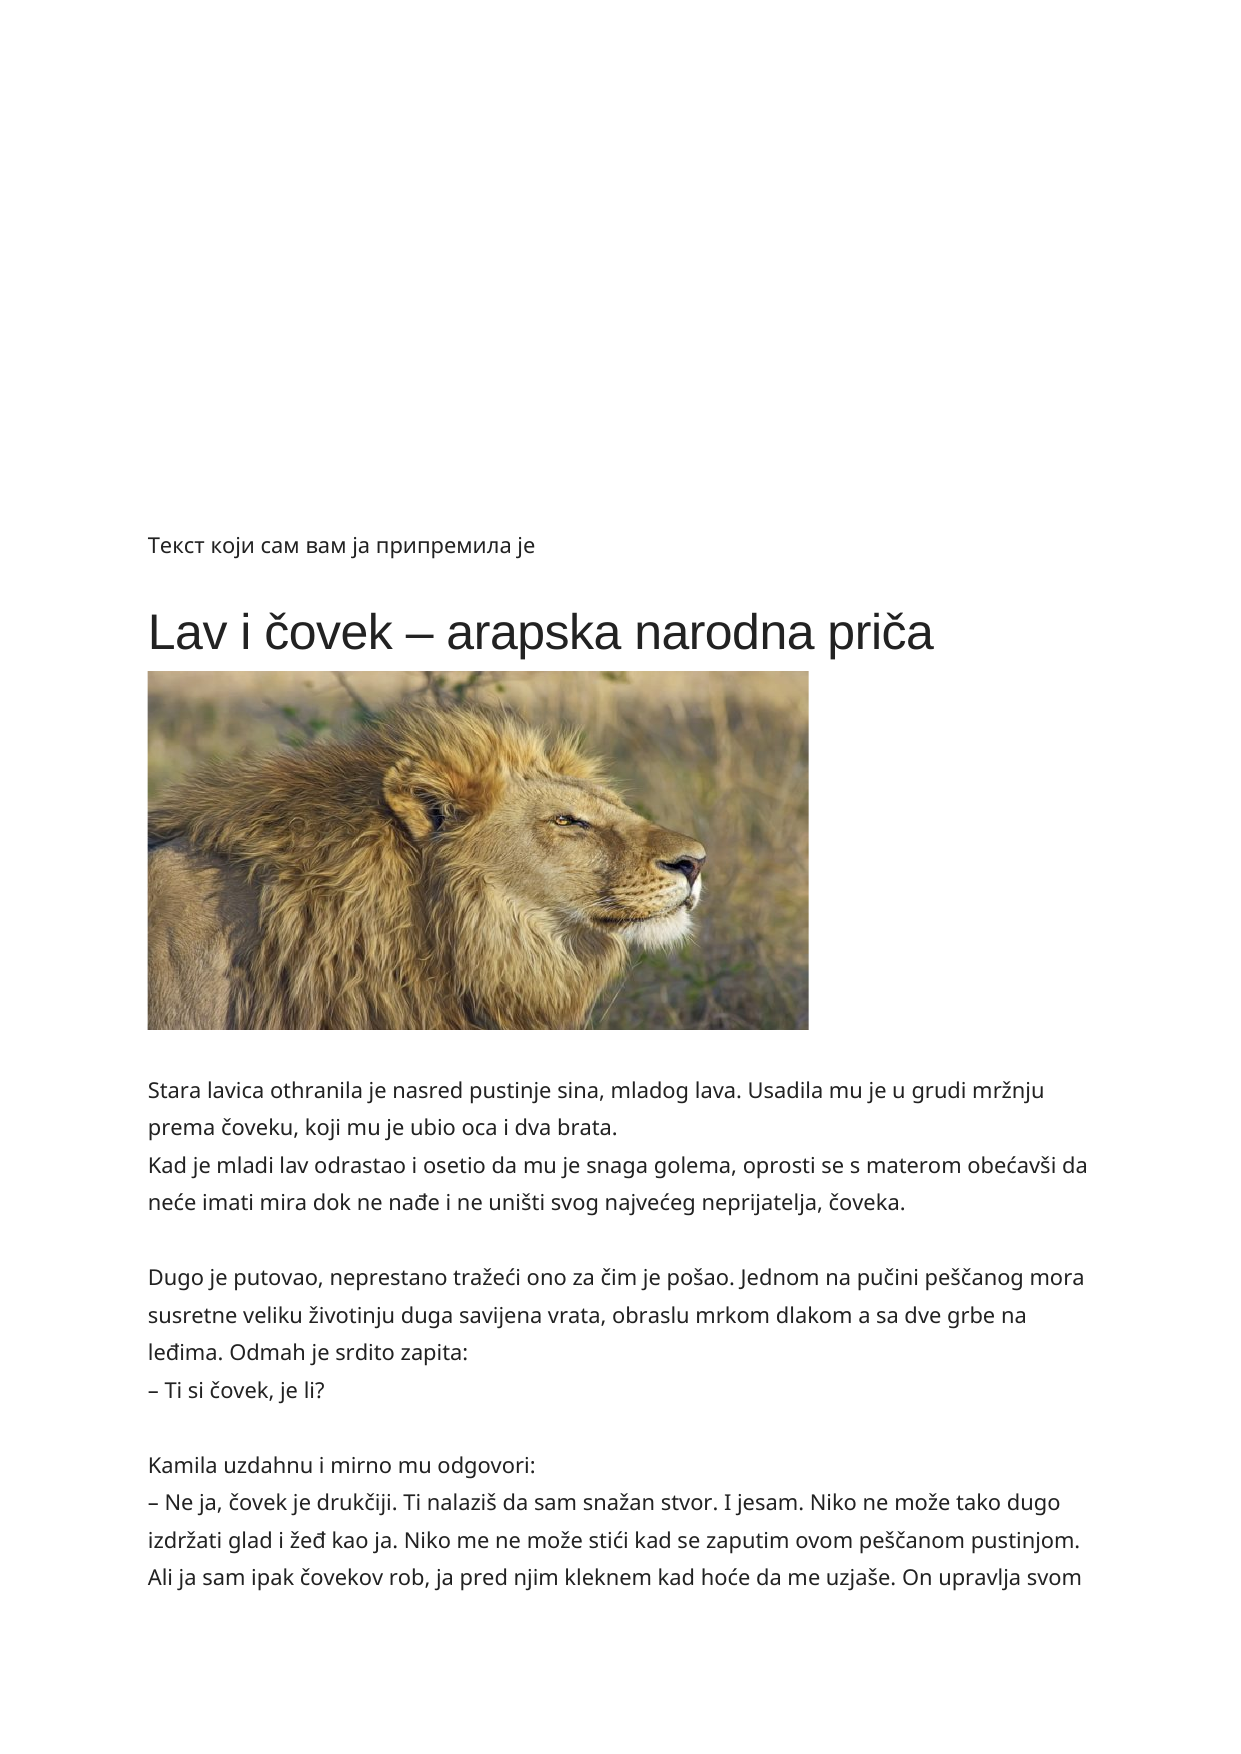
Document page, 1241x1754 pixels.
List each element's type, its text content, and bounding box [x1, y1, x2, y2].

text Dugo je putovao, neprestano tražeći ono za čim je pošao. Jednom na pučini peščanog mora susretne veliku životinju duga savijena vrata, obraslu mrkom dlakom a sa dve grbe na leđima. Odmah je srdito zapita: – Ti si čovek, je li? [148, 1255, 1093, 1405]
text Текст који сам вам ја припремила је [148, 523, 1093, 560]
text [148, 1442, 1093, 1592]
picture [147, 671, 809, 1030]
text Stara lavica othranila je nasred pustinje sina, mladog lava. Usadila mu je u grudi mržnju prema čoveku, koji mu je ubio oca i dva brata. Kad je mladi lav odrastao i osetio da mu je snaga golema, oprosti se s materom obećavši da neće imati mira dok ne nađe i ne uništi svog najvećeg neprijatelјa, čoveka. [148, 1067, 1093, 1217]
subtitle Lav i čovek – arapska narodna priča [148, 598, 1093, 660]
